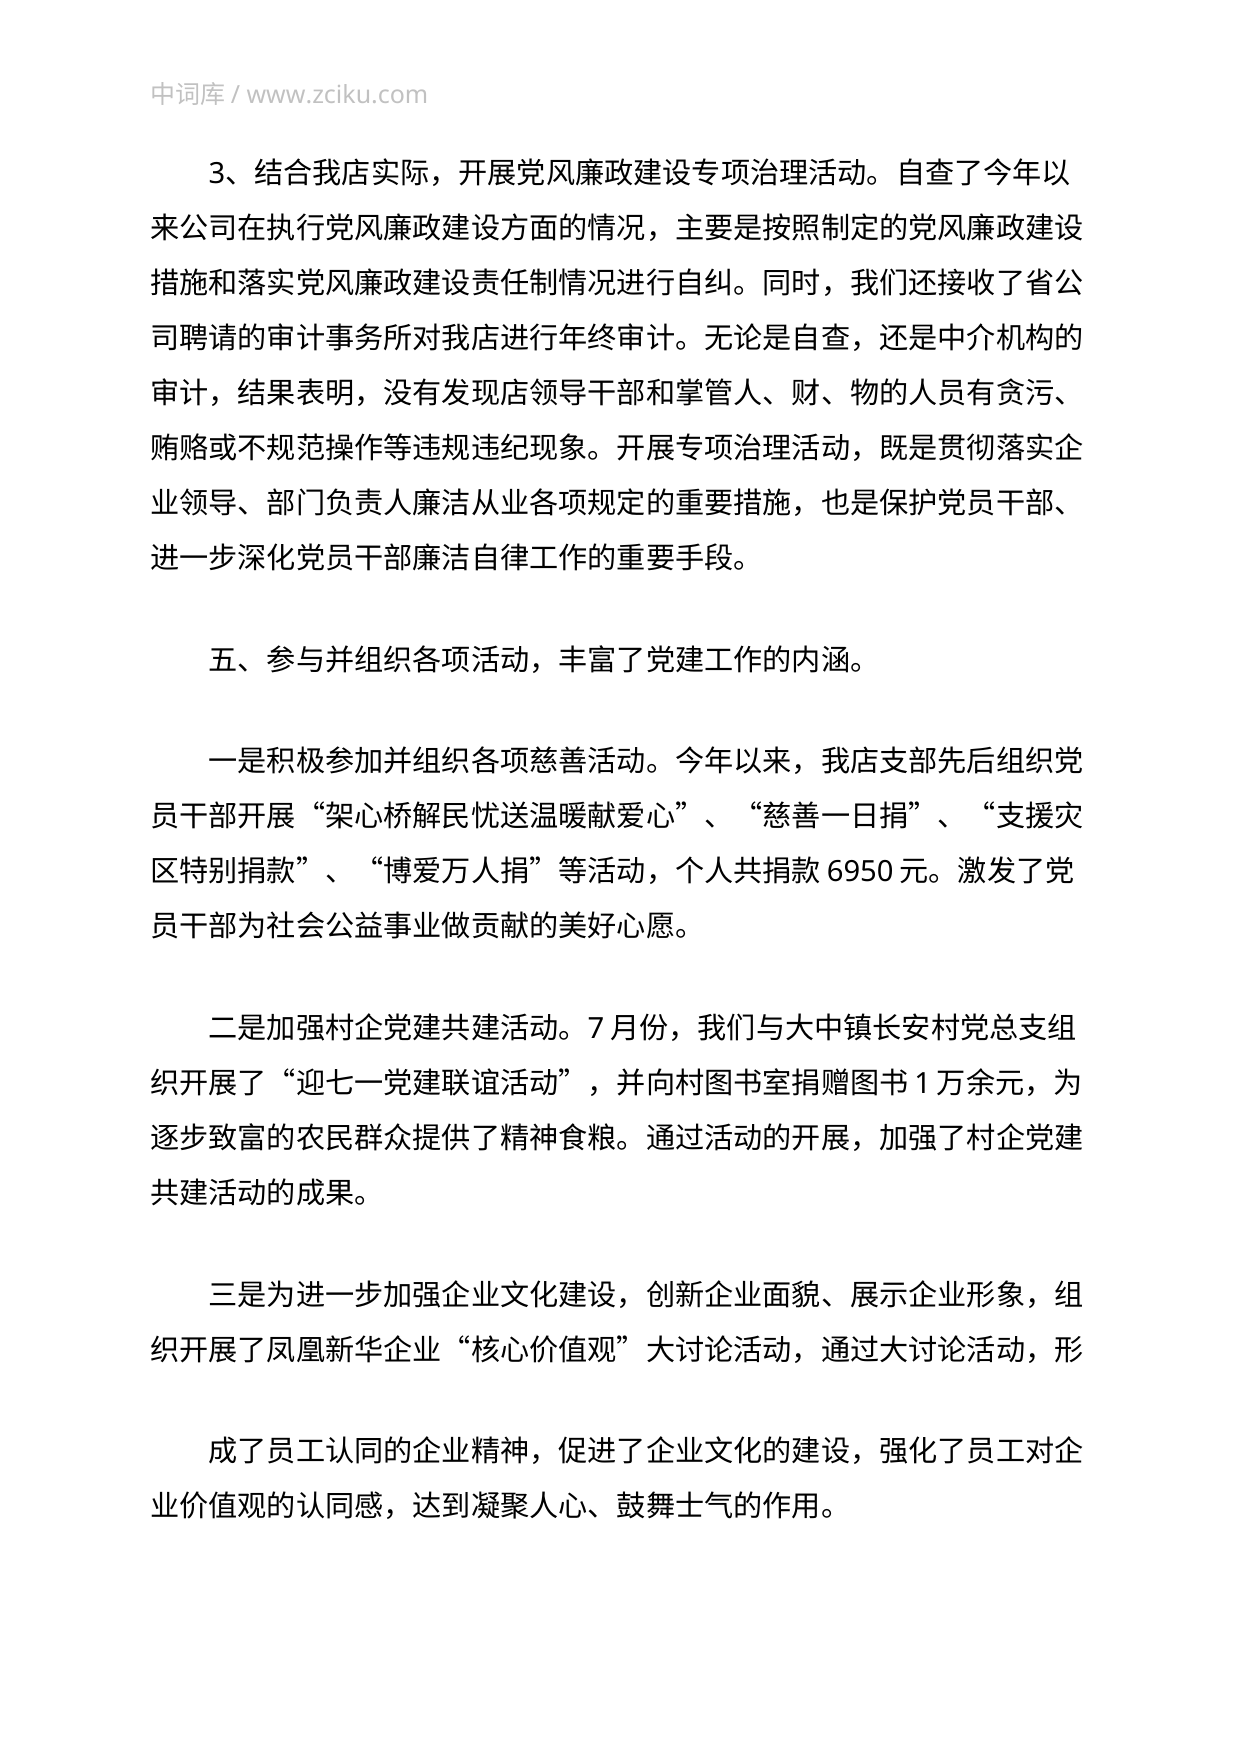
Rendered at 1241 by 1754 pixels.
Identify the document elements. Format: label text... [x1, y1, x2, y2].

text 3、结合我店实际，开展党风廉政建设专项治理活动。自查了今年以来公司在执行党风廉政建设方面的情况，主要是按照制定的党风廉政建设措施和落实党风廉政建设责任制情况进行自纠。同时，我们还接收了省公司聘请的审计事务所对我店进行年终审计。无论是自查，还是中介机构的审计，结果表明，没有发现店领导干部和掌管人、财、物的人员有贪污、贿赂或不规范操作等违规违纪现象。开展专项治理活动，既是贯彻落实企业领导、部门负责人廉洁从业各项规定的重要措施，也是保护党员干部、进一步深化党员干部廉洁自律工作的重要手段。 [150, 150, 1090, 577]
text 三是为进一步加强企业文化建设，创新企业面貌、展示企业形象，组织开展了凤凰新华企业“核心价值观”大讨论活动，通过大讨论活动，形 [150, 1271, 1090, 1368]
text 一是积极参加并组织各项慈善活动。今年以来，我店支部先后组织党员干部开展“架心桥解民忧送温暖献爱心”、“慈善一日捐”、“支援灾区特别捐款”、“博爱万人捐”等活动，个人共捐款6950元。激发了党员干部为社会公益事业做贡献的美好心愿。 [150, 738, 1090, 945]
text 二是加强村企党建共建活动。7月份，我们与大中镇长安村党总支组织开展了“迎七一党建联谊活动”，并向村图书室捐赠图书1万余元，为逐步致富的农民群众提供了精神食粮。通过活动的开展，加强了村企党建共建活动的成果。 [150, 1004, 1090, 1212]
text 五、参与并组织各项活动，丰富了党建工作的内涵。 [150, 636, 1090, 678]
text 成了员工认同的企业精神，促进了企业文化的建设，强化了员工对企业价值观的认同感，达到凝聚人心、鼓舞士气的作用。 [150, 1428, 1090, 1525]
